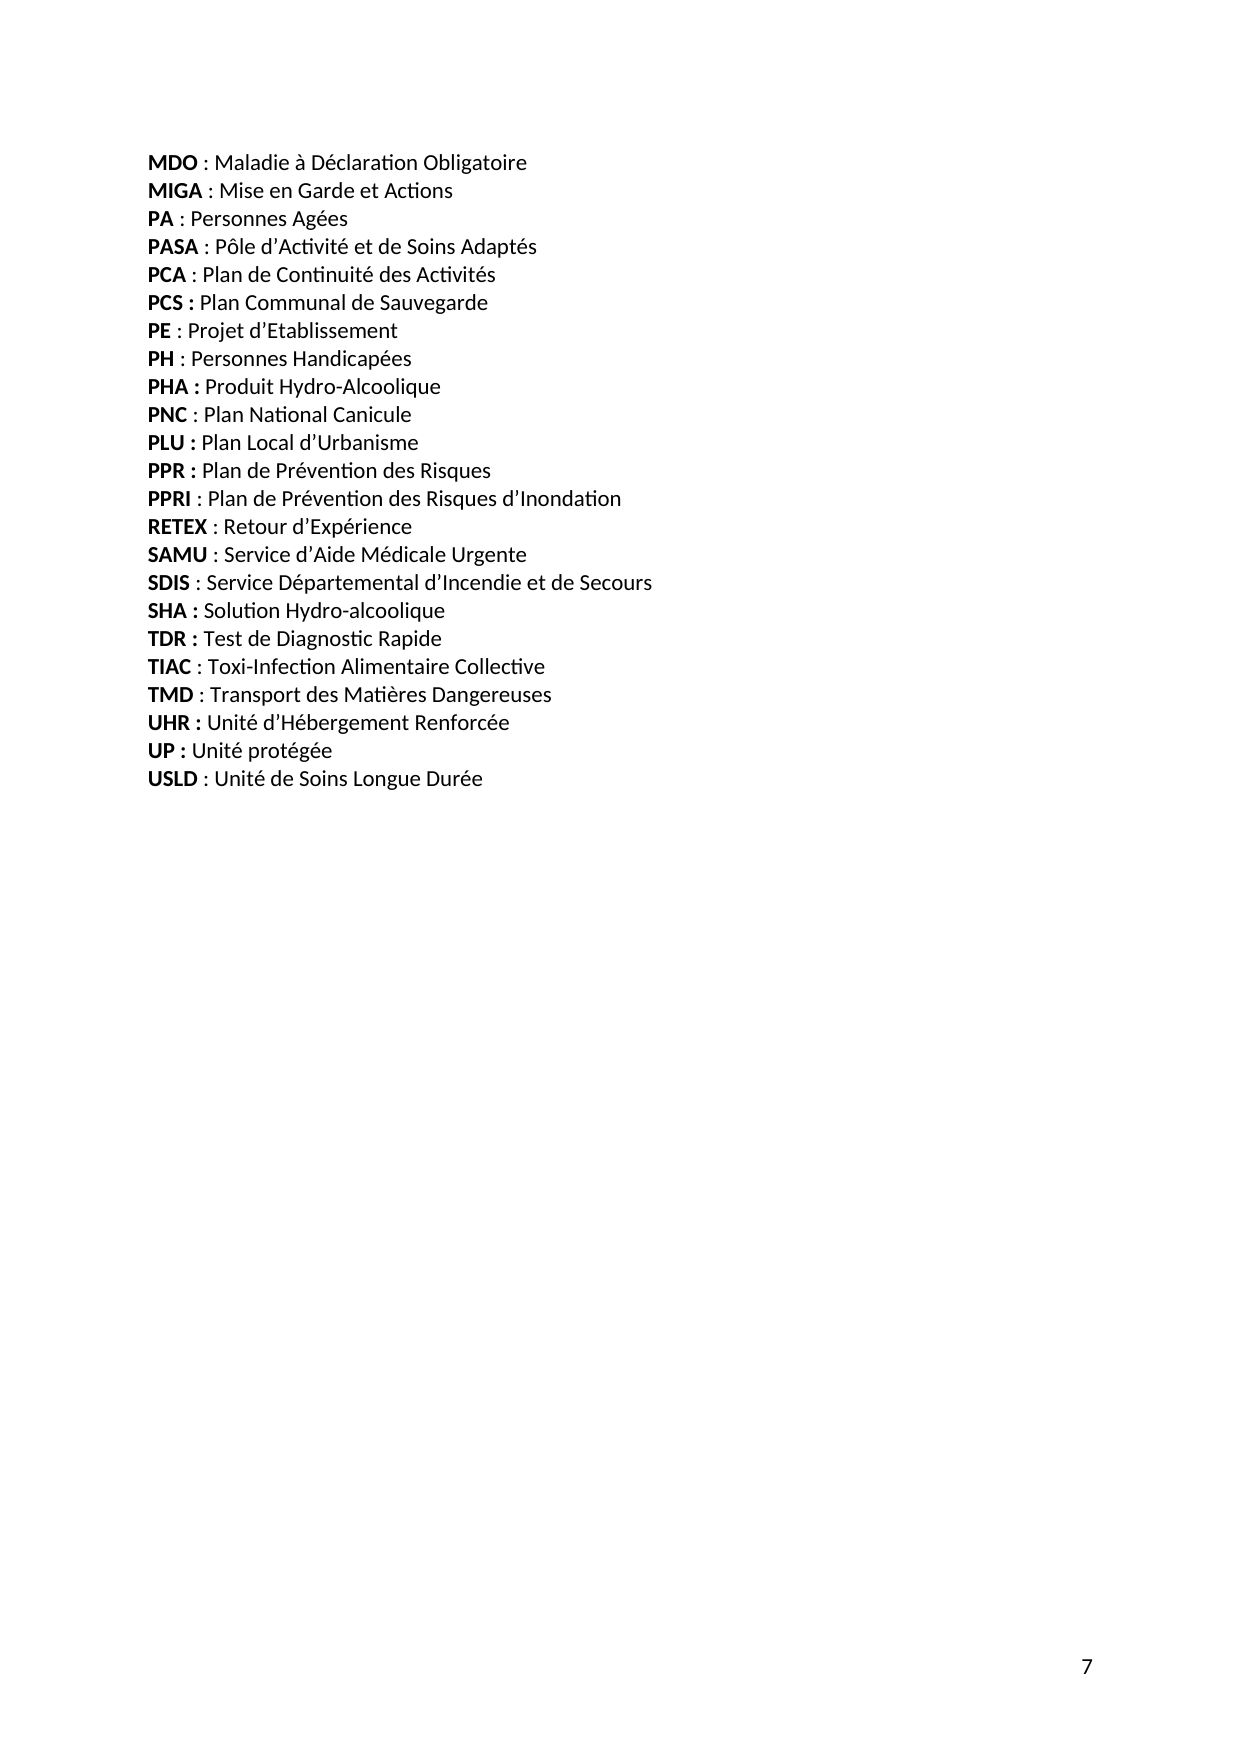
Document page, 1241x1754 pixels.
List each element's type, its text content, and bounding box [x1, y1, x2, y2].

text PPRI : Plan de Prévention des Risques d’Inondation [148, 484, 1092, 512]
text PH : Personnes Handicapées [148, 344, 1092, 372]
text PNC : Plan National Canicule [148, 400, 1092, 428]
text PCS : Plan Communal de Sauvegarde [148, 288, 1092, 316]
text MIGA : Mise en Garde et Actions [148, 176, 1092, 204]
text PHA : Produit Hydro-Alcoolique [148, 372, 1092, 400]
text PE : Projet d’Etablissement [148, 316, 1092, 344]
text PA : Personnes Agées [148, 204, 1092, 232]
text SAMU : Service d’Aide Médicale Urgente [148, 540, 1092, 568]
text PCA : Plan de Continuité des Activités [148, 260, 1092, 288]
text TMD : Transport des Matières Dangereuses [148, 680, 1092, 708]
text RETEX : Retour d’Expérience [148, 512, 1092, 540]
text USLD : Unité de Soins Longue Durée [148, 764, 1092, 792]
text TDR : Test de Diagnostic Rapide [148, 624, 1092, 652]
text UHR : Unité d’Hébergement Renforcée [148, 708, 1092, 736]
text MDO : Maladie à Déclaration Obligatoire [148, 148, 1092, 176]
text UP : Unité protégée [148, 736, 1092, 764]
text SDIS : Service Départemental d’Incendie et de Secours [148, 568, 1092, 596]
text PPR : Plan de Prévention des Risques [148, 456, 1092, 484]
text SHA : Solution Hydro-alcoolique [148, 596, 1092, 624]
text PASA : Pôle d’Activité et de Soins Adaptés [148, 232, 1092, 260]
text PLU : Plan Local d’Urbanisme [148, 428, 1092, 456]
text TIAC : Toxi-Infection Alimentaire Collective [148, 652, 1092, 680]
